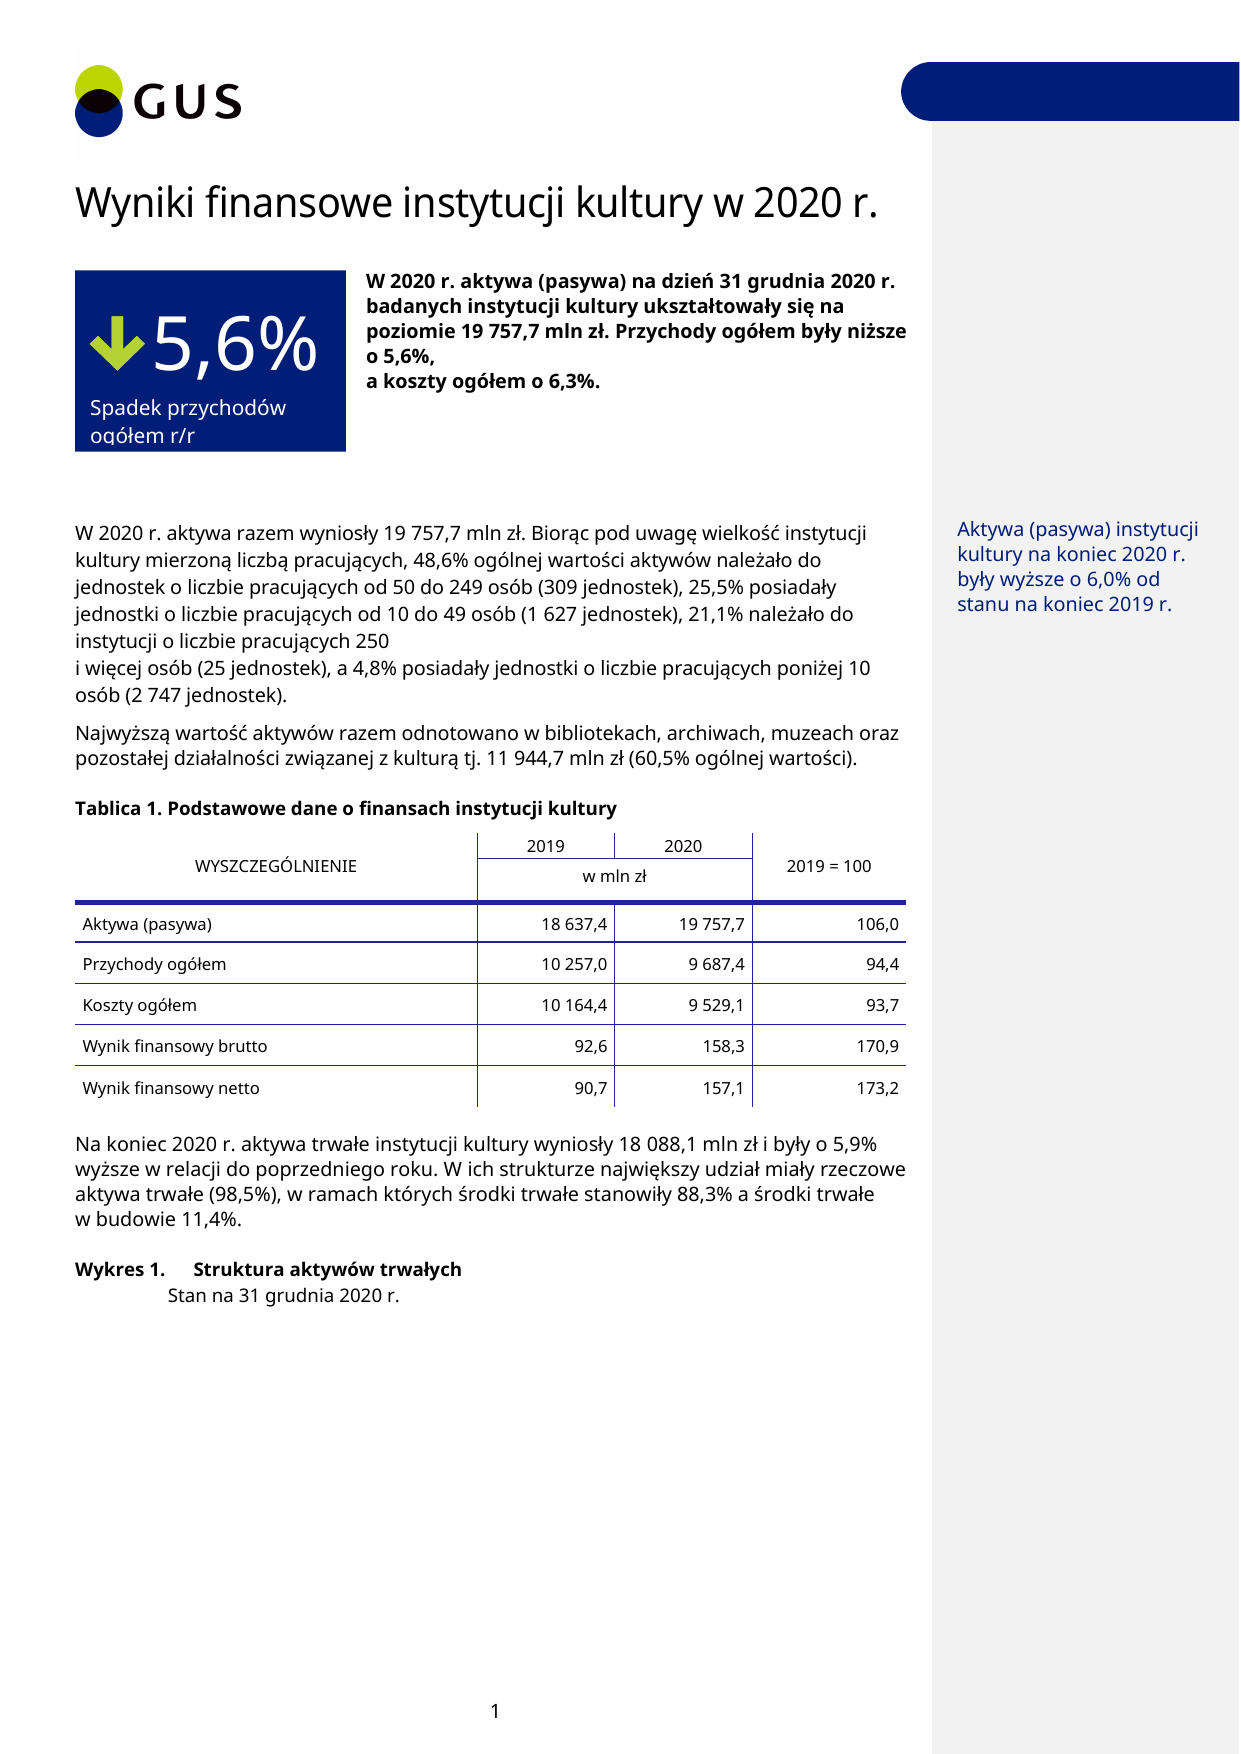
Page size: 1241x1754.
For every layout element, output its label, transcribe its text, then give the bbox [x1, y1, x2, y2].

text Najwyższą wartość aktywów razem odnotowano w bibliotekach, archiwach, muzeach oraz pozostałej działalności związanej z kulturą tj. 11 944,7 mln zł (60,5% ogólnej wartości). [75, 720, 915, 770]
table_cell 94,4 [753, 943, 906, 983]
text Wyniki finansowe instytucji kultury w 2020 r. [75, 173, 915, 256]
text Na koniec 2020 r. aktywa trwałe instytucji kultury wyniosły 18 088,1 mln zł i były o 5,9% wyższe w relacji do poprzedniego roku. W ich strukturze największy udział miały rzeczowe aktywa trwałe (98,5%), w ramach których środki trwałe stanowiły 88,3% a środki trwałe w budowie 11,4%. [75, 1132, 915, 1232]
table_cell Aktywa (pasywa) [75, 905, 477, 941]
table_cell w mln zł [478, 859, 752, 900]
table_cell 9 529,1 [615, 984, 752, 1024]
table_cell Koszty ogółem [75, 984, 477, 1024]
table_cell 92,6 [478, 1025, 614, 1065]
table_cell 9 687,4 [615, 943, 752, 983]
text W 2020 r. aktywa (pasywa) na dzień 31 grudnia 2020 r. badanych instytucji kultury ukształtowały się na poziomie 19 757,7 mln zł. Przychody ogółem były niższe o 5,6%, a koszty ogółem o 6,3%. [75, 269, 915, 394]
table_cell 10 257,0 [478, 943, 614, 983]
table_header 2019 = 100 [753, 833, 906, 900]
table_cell Wynik finansowy netto [75, 1066, 477, 1107]
table_cell 170,9 [753, 1025, 906, 1065]
table_header WYSZCZEGÓLNIENIE [75, 833, 477, 900]
table_cell 158,3 [615, 1025, 752, 1065]
text Tablica 1. Podstawowe dane o finansach instytucji kultury [75, 795, 915, 820]
table_cell 106,0 [753, 905, 906, 941]
table_cell Wynik finansowy brutto [75, 1025, 477, 1065]
text Wykres 1. Struktura aktywów trwałych [75, 1257, 915, 1282]
table_cell 10 164,4 [478, 984, 614, 1024]
table_cell 19 757,7 [615, 905, 752, 941]
table_header 2020 [615, 833, 752, 858]
text W 2020 r. aktywa razem wyniosły 19 757,7 mln zł. Biorąc pod uwagę wielkość instytucji kultury mierzoną liczbą pracujących, 48,6% ogólnej wartości aktywów należało do jednostek o liczbie pracujących od 50 do 249 osób (309 jednostek), 25,5% posiadały jednostki o liczbie pracujących od 10 do 49 osób (1 627 jednostek), 21,1% należało do instytucji o liczbie pracujących 250 i więcej osób (25 jednostek), a 4,8% posiadały jednostki o liczbie pracujących poniżej 10 osób (2 747 jednostek). [75, 519, 915, 708]
text Stan na 31 grudnia 2020 r. [75, 1282, 915, 1308]
picture [75, 42, 265, 161]
table_cell 173,2 [753, 1066, 906, 1107]
table_cell 157,1 [615, 1066, 752, 1107]
table_cell Przychody ogółem [75, 943, 477, 983]
table_header 2019 [478, 833, 614, 858]
table_cell 90,7 [478, 1066, 614, 1107]
table_cell 18 637,4 [478, 905, 614, 941]
table_cell 93,7 [753, 984, 906, 1024]
